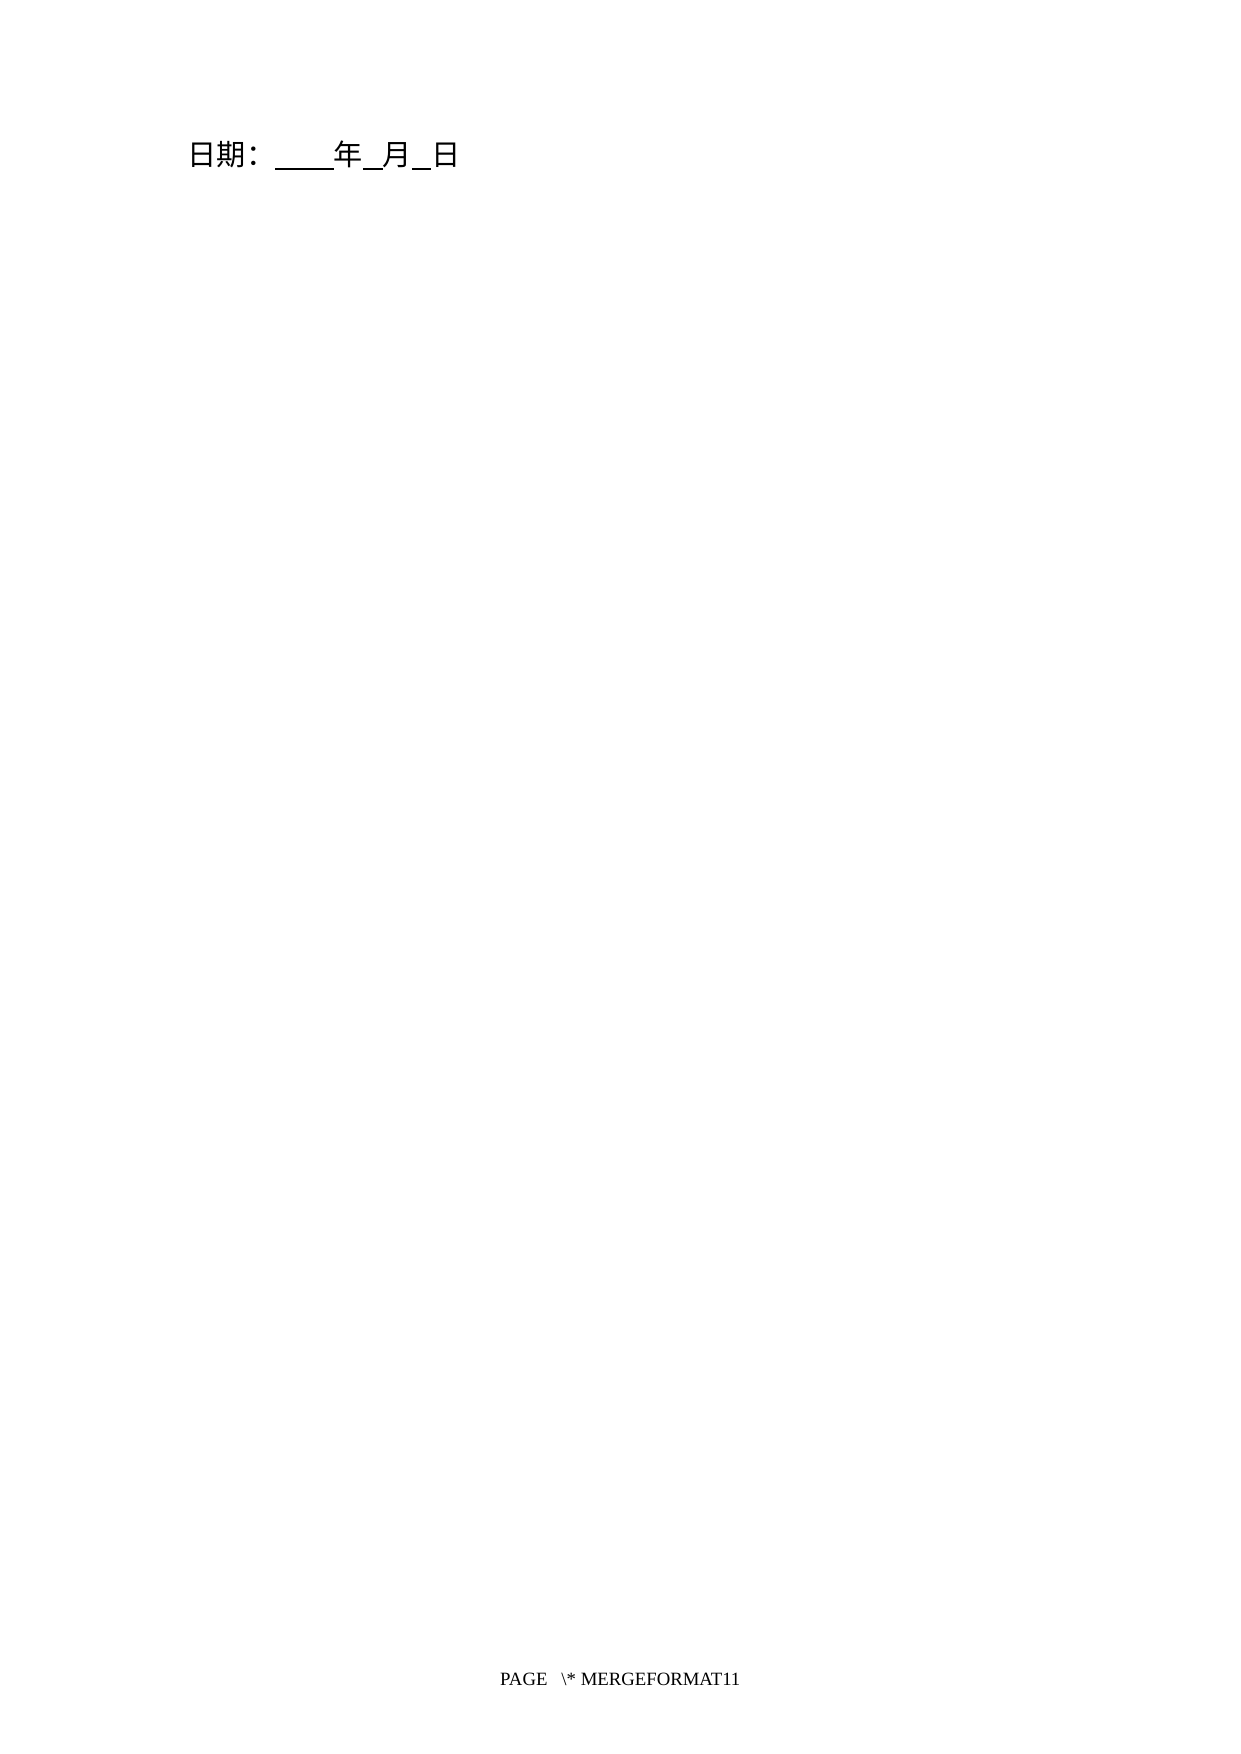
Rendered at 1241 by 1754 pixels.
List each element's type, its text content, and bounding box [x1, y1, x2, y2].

text 日期： 年 月 日 [187, 121, 1053, 186]
